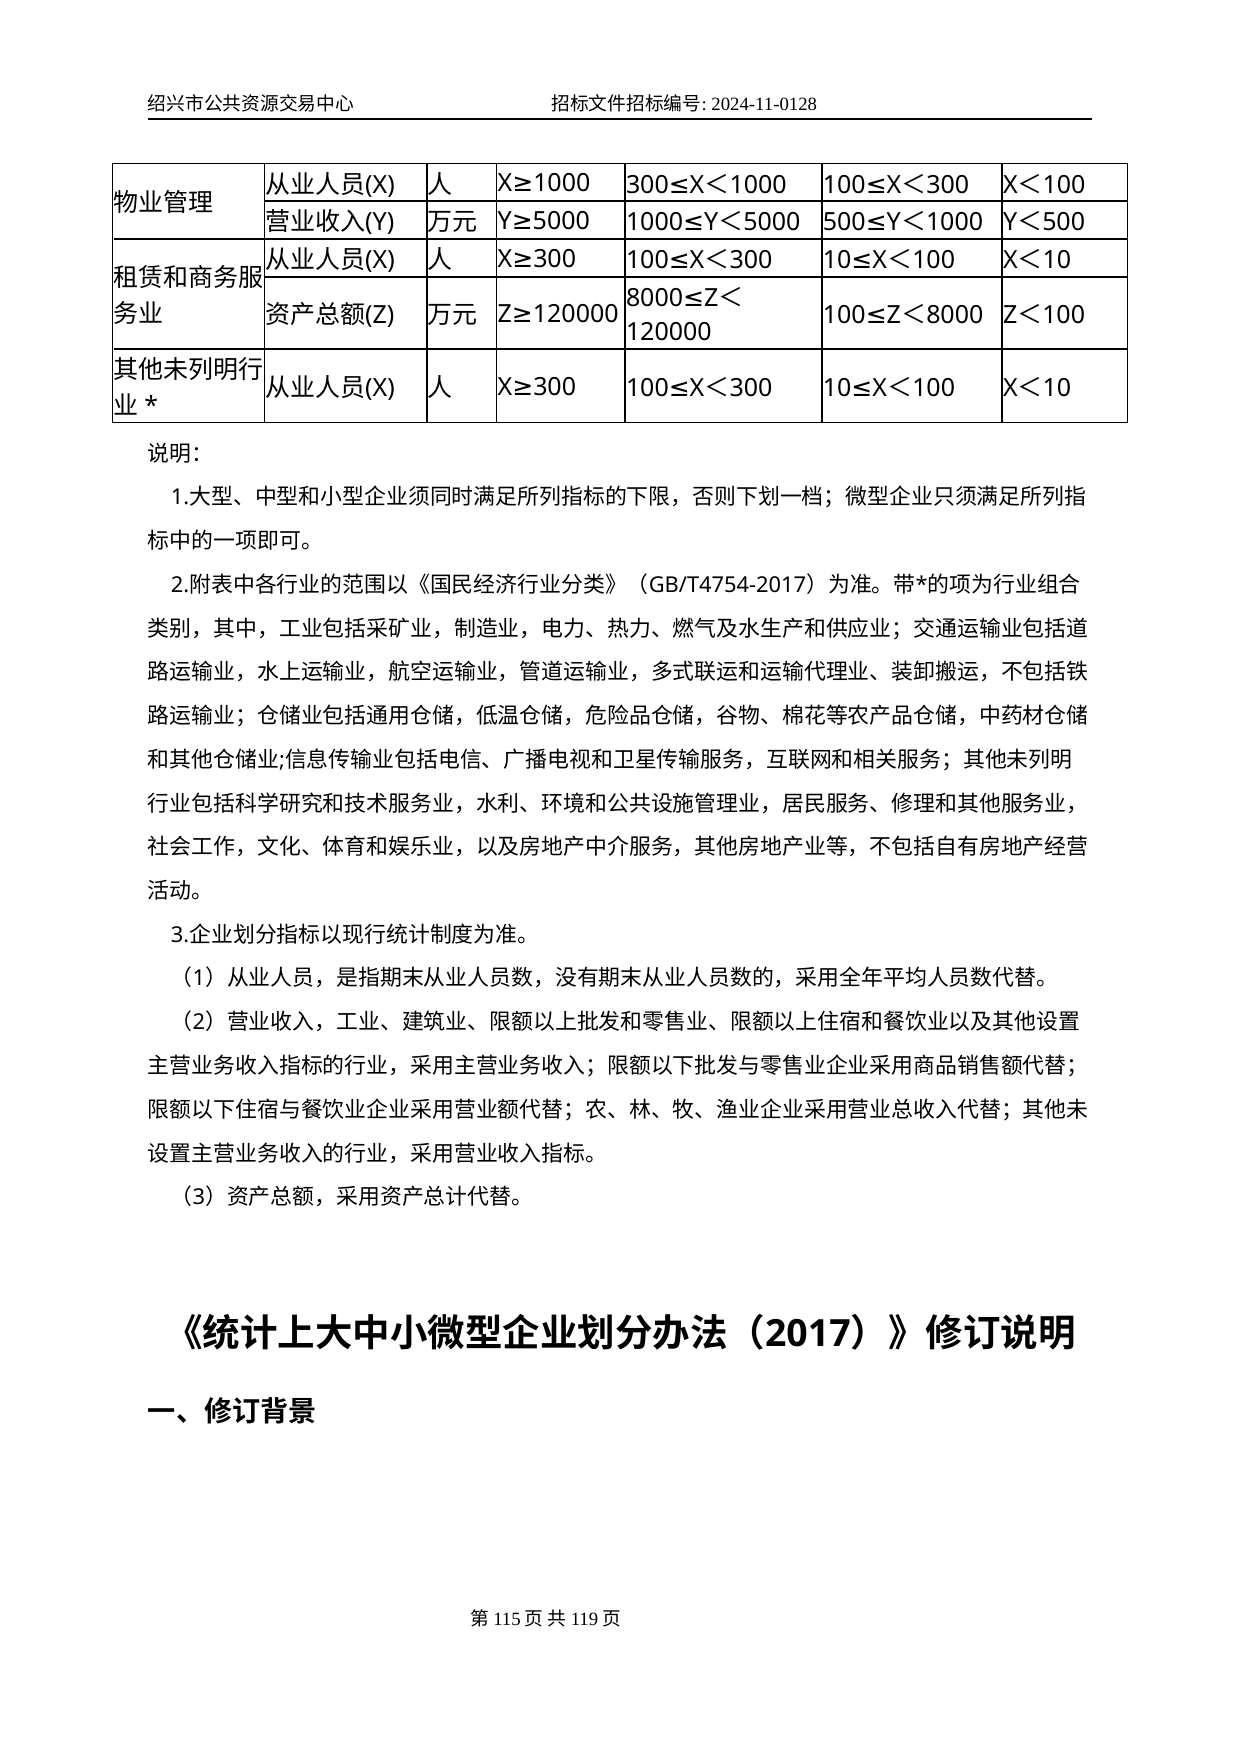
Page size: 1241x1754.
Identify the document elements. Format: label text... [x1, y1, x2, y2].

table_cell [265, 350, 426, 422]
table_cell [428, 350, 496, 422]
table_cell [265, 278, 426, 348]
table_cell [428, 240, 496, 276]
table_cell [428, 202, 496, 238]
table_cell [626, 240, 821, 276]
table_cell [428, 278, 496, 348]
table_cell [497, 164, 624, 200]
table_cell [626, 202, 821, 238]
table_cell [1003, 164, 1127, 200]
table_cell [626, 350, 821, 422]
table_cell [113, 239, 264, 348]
text 3.企业划分指标以现行统计制度为准。 [148, 905, 1092, 948]
text （1）从业人员，是指期末从业人员数，没有期末从业人员数的，采用全年平均人员数代替。 [148, 948, 1092, 992]
text 2.附表中各行业的范围以《国民经济行业分类》（GB/T4754-2017）为准。带*的项为行业组合类别，其中，工业包括采矿业，制造业，电力、热力、燃气及水生产和供应业；交通运输业包括道路运输业，水上运输业，航空运输业，管道运输业，多式联运和运输代理业、装卸搬运，不包括铁路运输业；仓储业包括通用仓储，低温仓储，危险品仓储，谷物、棉花等农产品仓储，中药材仓储和其他仓储业;信息传输业包括电信、广播电视和卫星传输服务，互联网和相关服务；其他未列明行业包括科学研究和技术服务业，水利、环境和公共设施管理业，居民服务、修理和其他服务业，社会工作，文化、体育和娱乐业，以及房地产中介服务，其他房地产业等，不包括自有房地产经营活动。 [148, 555, 1092, 905]
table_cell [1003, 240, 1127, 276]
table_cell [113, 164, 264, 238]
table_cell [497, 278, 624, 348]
text 《统计上大中小微型企业划分办法（2017）》修订说明 [148, 1295, 1092, 1357]
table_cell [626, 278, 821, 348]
text （2）营业收入，工业、建筑业、限额以上批发和零售业、限额以上住宿和餐饮业以及其他设置主营业务收入指标的行业，采用主营业务收入；限额以下批发与零售业企业采用商品销售额代替；限额以下住宿与餐饮业企业采用营业额代替；农、林、牧、渔业企业采用营业总收入代替；其他未设置主营业务收入的行业，采用营业收入指标。 [148, 992, 1092, 1167]
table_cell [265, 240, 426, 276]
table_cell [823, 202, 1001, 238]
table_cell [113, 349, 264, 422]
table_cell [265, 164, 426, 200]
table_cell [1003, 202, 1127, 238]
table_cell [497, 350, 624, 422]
text 说明： [148, 423, 1092, 467]
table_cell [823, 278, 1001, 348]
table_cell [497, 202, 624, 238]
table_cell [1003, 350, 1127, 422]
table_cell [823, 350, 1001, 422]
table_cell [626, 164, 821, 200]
text 一、修订背景 [148, 1373, 1092, 1429]
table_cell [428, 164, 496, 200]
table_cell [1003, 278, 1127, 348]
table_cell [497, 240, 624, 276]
text 1.大型、中型和小型企业须同时满足所列指标的下限，否则下划一档；微型企业只须满足所列指标中的一项即可。 [148, 467, 1092, 555]
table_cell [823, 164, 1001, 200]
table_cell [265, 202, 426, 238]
text （3）资产总额，采用资产总计代替。 [148, 1167, 1092, 1211]
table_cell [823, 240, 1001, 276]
